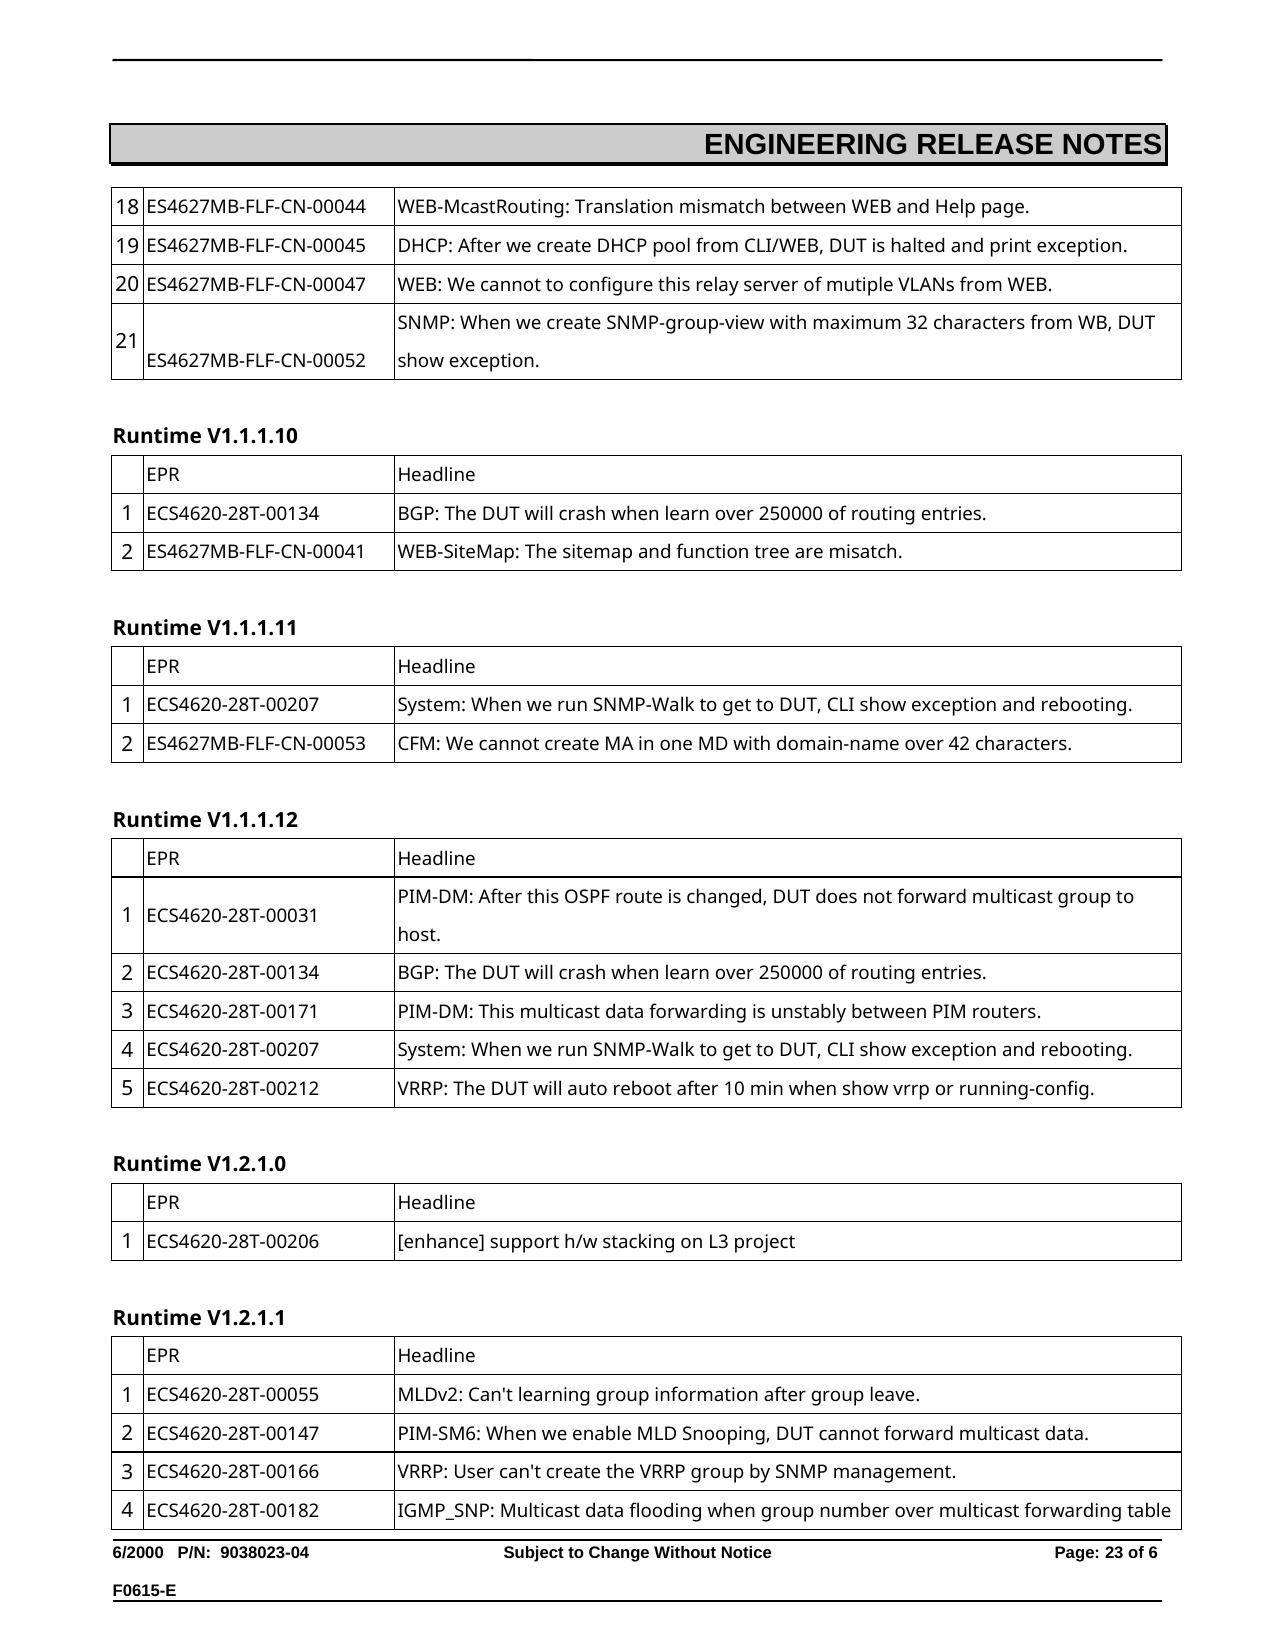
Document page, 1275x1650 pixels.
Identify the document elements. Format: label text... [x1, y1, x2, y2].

table_header Headline [395, 647, 1181, 685]
table_cell 3 [112, 1453, 143, 1490]
table_cell ECS4620-28T-00207 [144, 1031, 394, 1068]
table_cell BGP: The DUT will crash when learn over 250000 of routing entries. [395, 494, 1181, 532]
table_cell ECS4620-28T-00206 [144, 1222, 394, 1260]
table_header Headline [395, 839, 1181, 876]
table_cell 19 [112, 226, 143, 264]
table_cell DHCP: After we create DHCP pool from CLI/WEB, DUT is halted and print exception. [395, 226, 1181, 264]
table_cell ECS4620-28T-00031 [144, 878, 394, 952]
table_cell ECS4620-28T-00212 [144, 1069, 394, 1107]
table_cell 2 [112, 954, 143, 991]
table_cell BGP: The DUT will crash when learn over 250000 of routing entries. [395, 954, 1181, 991]
table_cell ES4627MB-FLF-CN-00052 [144, 304, 394, 378]
table_header [112, 456, 143, 493]
table_cell 5 [112, 1069, 143, 1107]
text Runtime V1.2.1.0 [112, 1145, 1162, 1183]
table_cell 3 [112, 992, 143, 1029]
table_cell System: When we run SNMP-Walk to get to DUT, CLI show exception and rebooting. [395, 1031, 1181, 1068]
table_header [112, 839, 143, 876]
table_header EPR [144, 1337, 394, 1374]
table_cell SNMP: When we create SNMP-group-view with maximum 32 characters from WB, DUT show exception. [395, 304, 1181, 378]
table_cell ECS4620-28T-00055 [144, 1375, 394, 1413]
table_cell [enhance] support h/w stacking on L3 project [395, 1222, 1181, 1260]
table_cell ECS4620-28T-00171 [144, 992, 394, 1029]
table_cell ES4627MB-FLF-CN-00047 [144, 265, 394, 302]
table_cell 21 [112, 304, 143, 378]
table_cell 4 [112, 1491, 143, 1528]
table_cell VRRP: The DUT will auto reboot after 10 min when show vrrp or running-config. [395, 1069, 1181, 1107]
table_header [112, 1337, 143, 1374]
table_header Headline [395, 1184, 1181, 1221]
table_header EPR [144, 647, 394, 685]
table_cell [395, 1491, 1181, 1528]
table_cell ECS4620-28T-00182 [144, 1491, 394, 1528]
table_cell 18 [112, 188, 143, 225]
table_cell 20 [112, 265, 143, 302]
table_cell WEB-McastRouting: Translation mismatch between WEB and Help page. [395, 188, 1181, 225]
table_cell PIM-DM: This multicast data forwarding is unstably between PIM routers. [395, 992, 1181, 1029]
table_header Headline [395, 1337, 1181, 1374]
table_cell 1 [112, 878, 143, 952]
table_cell WEB: We cannot to configure this relay server of mutiple VLANs from WEB. [395, 265, 1181, 302]
table_cell ECS4620-28T-00134 [144, 494, 394, 532]
text Runtime V1.1.1.10 [112, 417, 1162, 454]
table_cell ES4627MB-FLF-CN-00053 [144, 724, 394, 762]
table_cell MLDv2: Can't learning group information after group leave. [395, 1375, 1181, 1413]
table_cell ECS4620-28T-00207 [144, 686, 394, 723]
table_cell ECS4620-28T-00166 [144, 1453, 394, 1490]
table_cell ECS4620-28T-00134 [144, 954, 394, 991]
text Runtime V1.1.1.12 [112, 800, 1162, 838]
table_cell 1 [112, 1222, 143, 1260]
table_cell ES4627MB-FLF-CN-00045 [144, 226, 394, 264]
text Runtime V1.1.1.11 [112, 609, 1162, 646]
table_cell ES4627MB-FLF-CN-00044 [144, 188, 394, 225]
table_cell PIM-DM: After this OSPF route is changed, DUT does not forward multicast group to host. [395, 878, 1181, 952]
table_header EPR [144, 1184, 394, 1221]
table_cell 4 [112, 1031, 143, 1068]
table_cell 2 [112, 1414, 143, 1451]
table_cell 2 [112, 533, 143, 570]
table_cell VRRP: User can't create the VRRP group by SNMP management. [395, 1453, 1181, 1490]
table_cell 1 [112, 686, 143, 723]
table_header EPR [144, 456, 394, 493]
table_cell ECS4620-28T-00147 [144, 1414, 394, 1451]
table_cell CFM: We cannot create MA in one MD with domain-name over 42 characters. [395, 724, 1181, 762]
table_cell ES4627MB-FLF-CN-00041 [144, 533, 394, 570]
table_cell WEB-SiteMap: The sitemap and function tree are misatch. [395, 533, 1181, 570]
table_cell System: When we run SNMP-Walk to get to DUT, CLI show exception and rebooting. [395, 686, 1181, 723]
table_cell 2 [112, 724, 143, 762]
table_header Headline [395, 456, 1181, 493]
text Runtime V1.2.1.1 [112, 1298, 1162, 1336]
table_header [112, 647, 143, 685]
table_header EPR [144, 839, 394, 876]
table_header [112, 1184, 143, 1221]
table_cell 1 [112, 1375, 143, 1413]
table_cell PIM-SM6: When we enable MLD Snooping, DUT cannot forward multicast data. [395, 1414, 1181, 1451]
table_cell 1 [112, 494, 143, 532]
